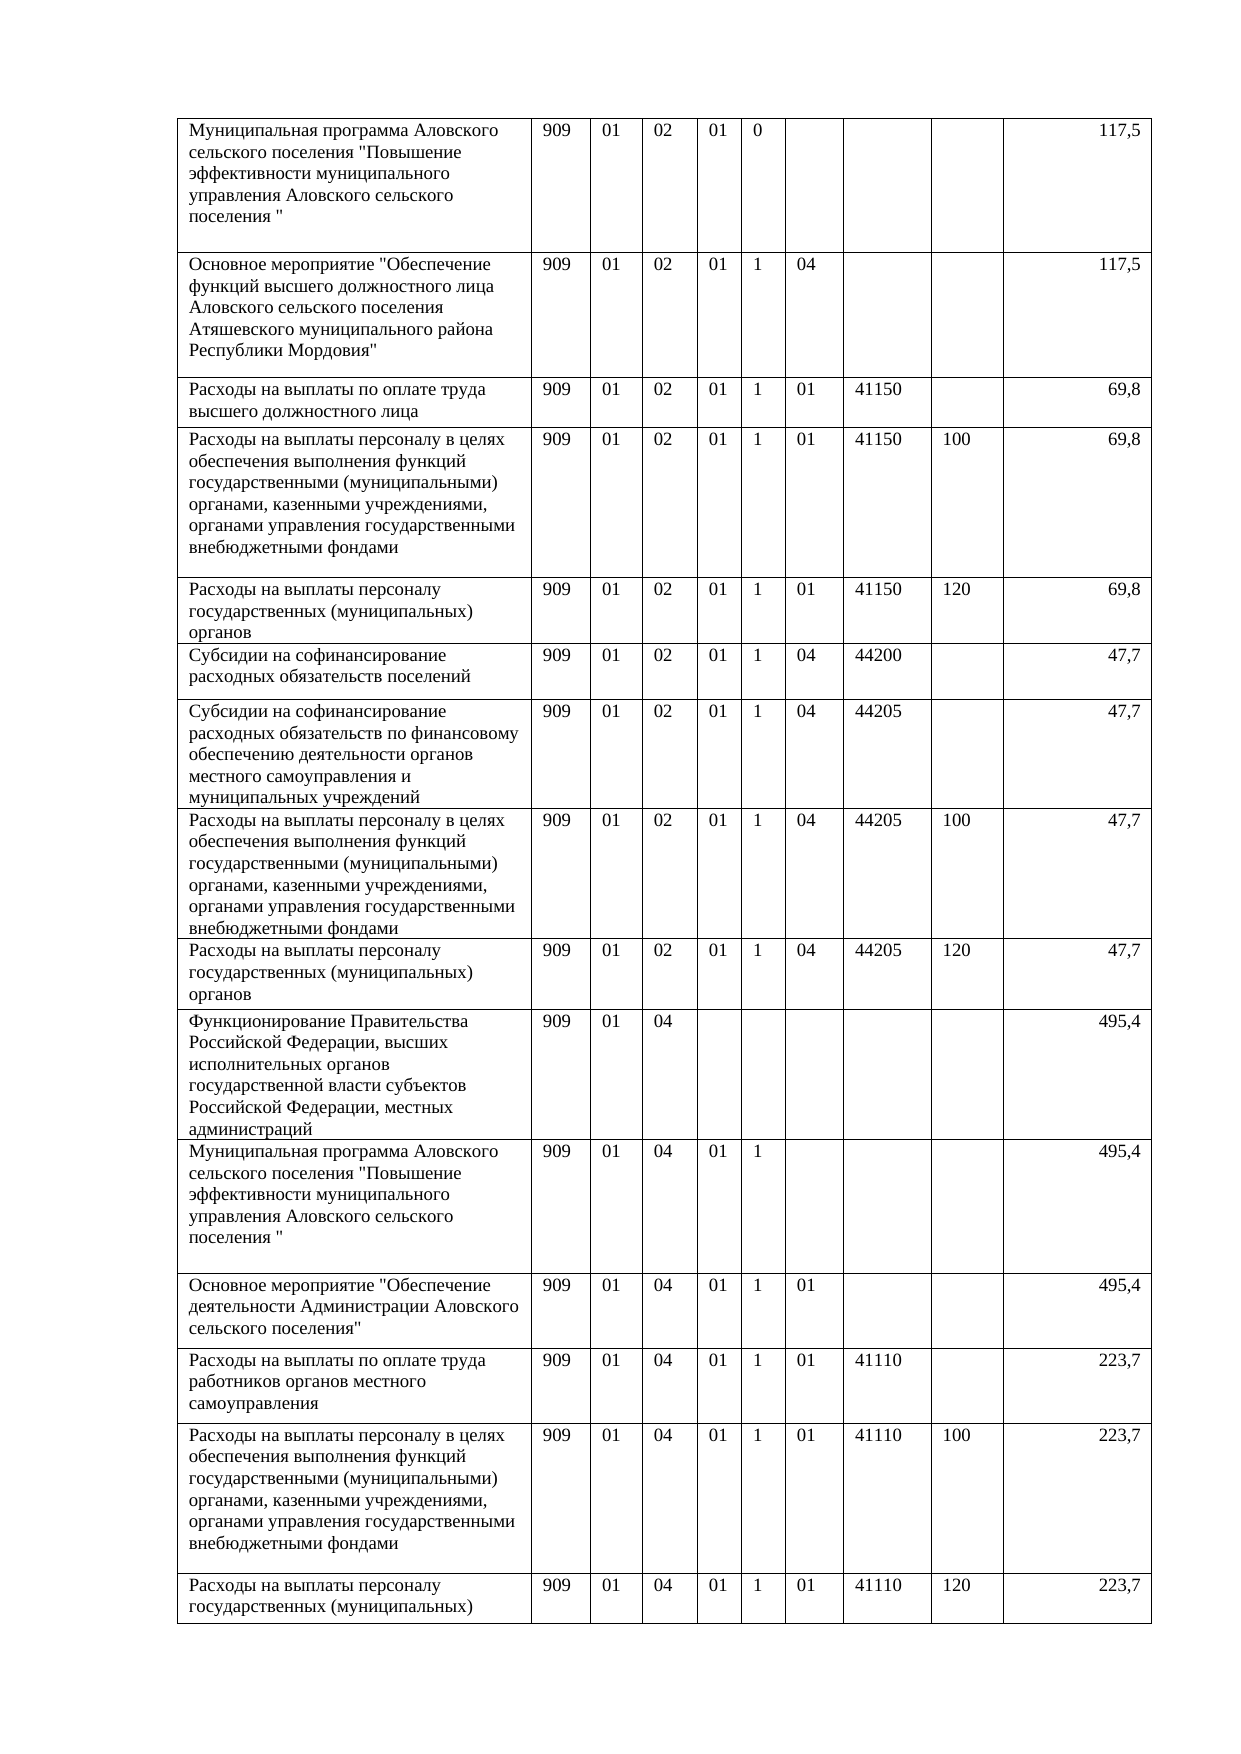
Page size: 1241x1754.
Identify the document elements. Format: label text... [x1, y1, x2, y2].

table_cell [932, 644, 1003, 699]
table_cell 01 [698, 809, 741, 938]
table_cell 41150 [844, 378, 931, 427]
table_cell 1 [742, 428, 785, 577]
table_cell [844, 1010, 931, 1139]
table_cell [844, 1274, 931, 1348]
table_cell 04 [786, 809, 843, 938]
table_cell [844, 1140, 931, 1273]
table_cell 909 [532, 428, 590, 577]
table_cell 1 [742, 253, 785, 377]
table_cell 02 [643, 428, 697, 577]
table_cell 04 [786, 700, 843, 808]
table_cell [844, 119, 931, 252]
table_cell 02 [643, 700, 697, 808]
table_cell [698, 1010, 741, 1139]
table_cell 01 [591, 1349, 642, 1423]
table_cell 495,4 [1004, 1274, 1151, 1348]
table_cell 01 [786, 378, 843, 427]
table_cell 01 [698, 1574, 741, 1623]
table_cell 02 [643, 644, 697, 699]
table_cell 47,7 [1004, 939, 1151, 1008]
table_cell 1 [742, 1349, 785, 1423]
table_cell 100 [932, 428, 1003, 577]
table_cell 01 [786, 1574, 843, 1623]
table_cell 69,8 [1004, 378, 1151, 427]
table_cell 44200 [844, 644, 931, 699]
table_cell 1 [742, 1140, 785, 1273]
table_cell 41110 [844, 1349, 931, 1423]
table_cell 100 [932, 1424, 1003, 1573]
table_cell 01 [698, 119, 741, 252]
table_cell 02 [643, 119, 697, 252]
table_cell Расходы на выплаты персоналу государственных (муниципальных) органов [178, 939, 531, 1008]
table_cell 02 [643, 939, 697, 1008]
table_cell 01 [591, 1010, 642, 1139]
table_cell 44205 [844, 700, 931, 808]
table_cell 44205 [844, 809, 931, 938]
table_cell [742, 1010, 785, 1139]
table_cell [932, 253, 1003, 377]
table_cell 01 [698, 700, 741, 808]
table_cell 1 [742, 1574, 785, 1623]
table_cell 41150 [844, 578, 931, 643]
table_cell 01 [698, 1349, 741, 1423]
table_cell 02 [643, 809, 697, 938]
table_cell [932, 119, 1003, 252]
table_cell 44205 [844, 939, 931, 1008]
table_cell [932, 378, 1003, 427]
table_cell 04 [786, 253, 843, 377]
table_cell 909 [532, 700, 590, 808]
table_cell 909 [532, 253, 590, 377]
table_cell 04 [643, 1349, 697, 1423]
table_cell 495,4 [1004, 1140, 1151, 1273]
table_cell 909 [532, 1274, 590, 1348]
table_cell [786, 1010, 843, 1139]
table_cell 01 [591, 644, 642, 699]
table_cell Расходы на выплаты по оплате труда работников органов местного самоуправления [178, 1349, 531, 1423]
table_cell 223,7 [1004, 1349, 1151, 1423]
table_cell 01 [698, 1424, 741, 1573]
table_cell 04 [786, 644, 843, 699]
table_cell 1 [742, 1274, 785, 1348]
table_cell [786, 119, 843, 252]
table_cell 0 [742, 119, 785, 252]
table_cell 909 [532, 1574, 590, 1623]
table_cell Субсидии на софинансирование расходных обязательств поселений [178, 644, 531, 699]
table_cell 100 [932, 809, 1003, 938]
table_cell 41110 [844, 1574, 931, 1623]
table_cell 909 [532, 1140, 590, 1273]
table_cell 909 [532, 939, 590, 1008]
table_cell 1 [742, 939, 785, 1008]
table_cell 01 [591, 809, 642, 938]
table_cell [932, 1349, 1003, 1423]
table_cell 01 [591, 700, 642, 808]
table_cell 117,5 [1004, 119, 1151, 252]
table_cell 909 [532, 578, 590, 643]
table_cell 223,7 [1004, 1574, 1151, 1623]
table_cell 04 [643, 1274, 697, 1348]
table_cell Функционирование Правительства Российской Федерации, высших исполнительных органов государственной власти субъектов Российской Федерации, местных администраций [178, 1010, 531, 1139]
table_cell 02 [643, 378, 697, 427]
table_cell 909 [532, 1349, 590, 1423]
table_cell 01 [698, 378, 741, 427]
table_cell [932, 700, 1003, 808]
table_cell 47,7 [1004, 644, 1151, 699]
table_cell 01 [786, 1274, 843, 1348]
table_cell [786, 1140, 843, 1273]
table_cell 495,4 [1004, 1010, 1151, 1139]
table_cell Муниципальная программа Аловского сельского поселения "Повышение эффективности муниципального управления Аловского сельского поселения " [178, 119, 531, 252]
table_cell Расходы на выплаты персоналу государственных (муниципальных) органов [178, 578, 531, 643]
table_cell 01 [591, 1140, 642, 1273]
table_cell 04 [643, 1010, 697, 1139]
table_cell 120 [932, 1574, 1003, 1623]
table_cell 01 [786, 1349, 843, 1423]
table_cell [932, 1010, 1003, 1139]
table_cell 47,7 [1004, 809, 1151, 938]
table_cell 117,5 [1004, 253, 1151, 377]
table_cell [932, 1274, 1003, 1348]
table_cell 01 [698, 253, 741, 377]
table_cell Основное мероприятие "Обеспечение функций высшего должностного лица Аловского сельского поселения Атяшевского муниципального района Республики Мордовия" [178, 253, 531, 377]
table_cell 909 [532, 644, 590, 699]
table_cell 01 [786, 428, 843, 577]
table_cell [844, 253, 931, 377]
table_cell 01 [591, 1424, 642, 1573]
table_cell 01 [591, 428, 642, 577]
table_cell Основное мероприятие "Обеспечение деятельности Администрации Аловского сельского поселения" [178, 1274, 531, 1348]
table_cell 01 [698, 939, 741, 1008]
table_cell Субсидии на софинансирование расходных обязательств по финансовому обеспечению деятельности органов местного самоуправления и муниципальных учреждений [178, 700, 531, 808]
table_cell 01 [591, 1274, 642, 1348]
table_cell 04 [786, 939, 843, 1008]
table_cell 01 [591, 939, 642, 1008]
table_cell 01 [698, 428, 741, 577]
table_cell 02 [643, 578, 697, 643]
table_cell 909 [532, 1424, 590, 1573]
table_cell 1 [742, 809, 785, 938]
table_cell 01 [591, 1574, 642, 1623]
table_cell 04 [643, 1574, 697, 1623]
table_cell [178, 1574, 531, 1623]
table_cell 1 [742, 644, 785, 699]
table_cell 1 [742, 1424, 785, 1573]
table_cell 1 [742, 700, 785, 808]
table_cell Расходы на выплаты по оплате труда высшего должностного лица [178, 378, 531, 427]
table_cell 120 [932, 939, 1003, 1008]
table_cell 04 [643, 1424, 697, 1573]
table_cell 69,8 [1004, 428, 1151, 577]
table_cell [932, 1140, 1003, 1273]
table_cell 41110 [844, 1424, 931, 1573]
table_cell 1 [742, 378, 785, 427]
table_cell 47,7 [1004, 700, 1151, 808]
table_cell 120 [932, 578, 1003, 643]
table_cell 909 [532, 1010, 590, 1139]
table_cell 01 [786, 578, 843, 643]
table_cell 01 [591, 378, 642, 427]
table_cell 41150 [844, 428, 931, 577]
table_cell 01 [591, 119, 642, 252]
table_cell 909 [532, 119, 590, 252]
table_cell 01 [698, 1274, 741, 1348]
table_cell 909 [532, 378, 590, 427]
table_cell Муниципальная программа Аловского сельского поселения "Повышение эффективности муниципального управления Аловского сельского поселения " [178, 1140, 531, 1273]
table_cell 909 [532, 809, 590, 938]
table_cell 02 [643, 253, 697, 377]
table_cell 01 [698, 1140, 741, 1273]
table_cell 01 [786, 1424, 843, 1573]
table_cell 223,7 [1004, 1424, 1151, 1573]
table_cell 01 [591, 253, 642, 377]
table_cell 04 [643, 1140, 697, 1273]
table_cell 01 [698, 644, 741, 699]
table_cell 01 [698, 578, 741, 643]
table_cell 1 [742, 578, 785, 643]
table_cell 01 [591, 578, 642, 643]
table_cell 69,8 [1004, 578, 1151, 643]
